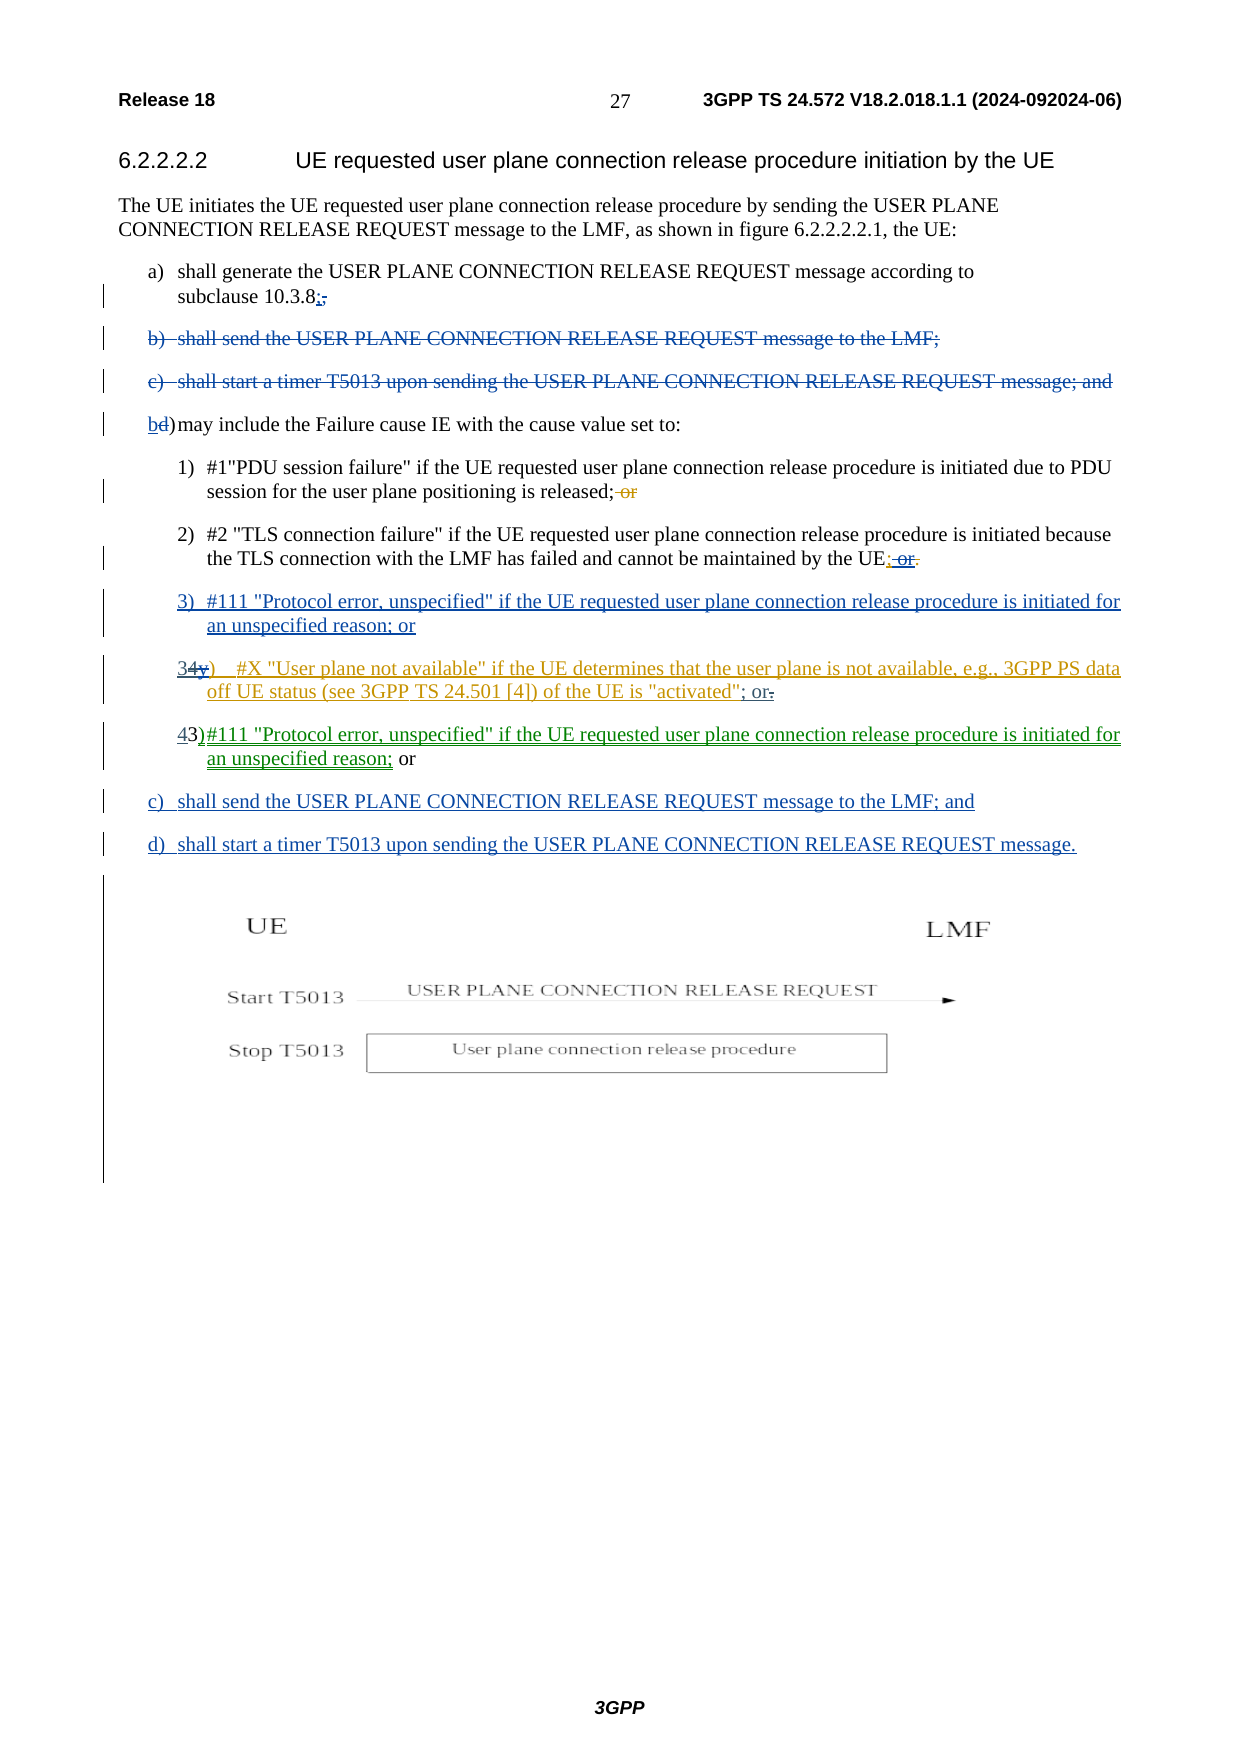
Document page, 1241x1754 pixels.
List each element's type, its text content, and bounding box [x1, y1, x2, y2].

text 2) #2 "TLS connection failure" if the UE requested user plane connection release procedure is initiated because the TLS connection with the LMF has failed and cannot be maintained by the UE [177, 522, 1122, 570]
text ) may include the Failure cause IE with the cause value set to: [148, 412, 1122, 436]
subtitle 6.2.2.2.2 UE requested user plane connection release procedure initiation by the UE [118, 147, 1122, 174]
text a) shall generate the USER PLANE CONNECTION RELEASE REQUEST message according to subclause 10.3.8 [148, 259, 1122, 308]
text The UE initiates the UE requested user plane connection release procedure by sending the USER PLANE CONNECTION RELEASE REQUEST message to the LMF, as shown in figure 6.2.2.2.2.1, the UE: [118, 193, 1122, 241]
text 1) #1"PDU session failure" if the UE requested user plane connection release procedure is initiated due to PDU session for the user plane positioning is released; [177, 455, 1122, 503]
